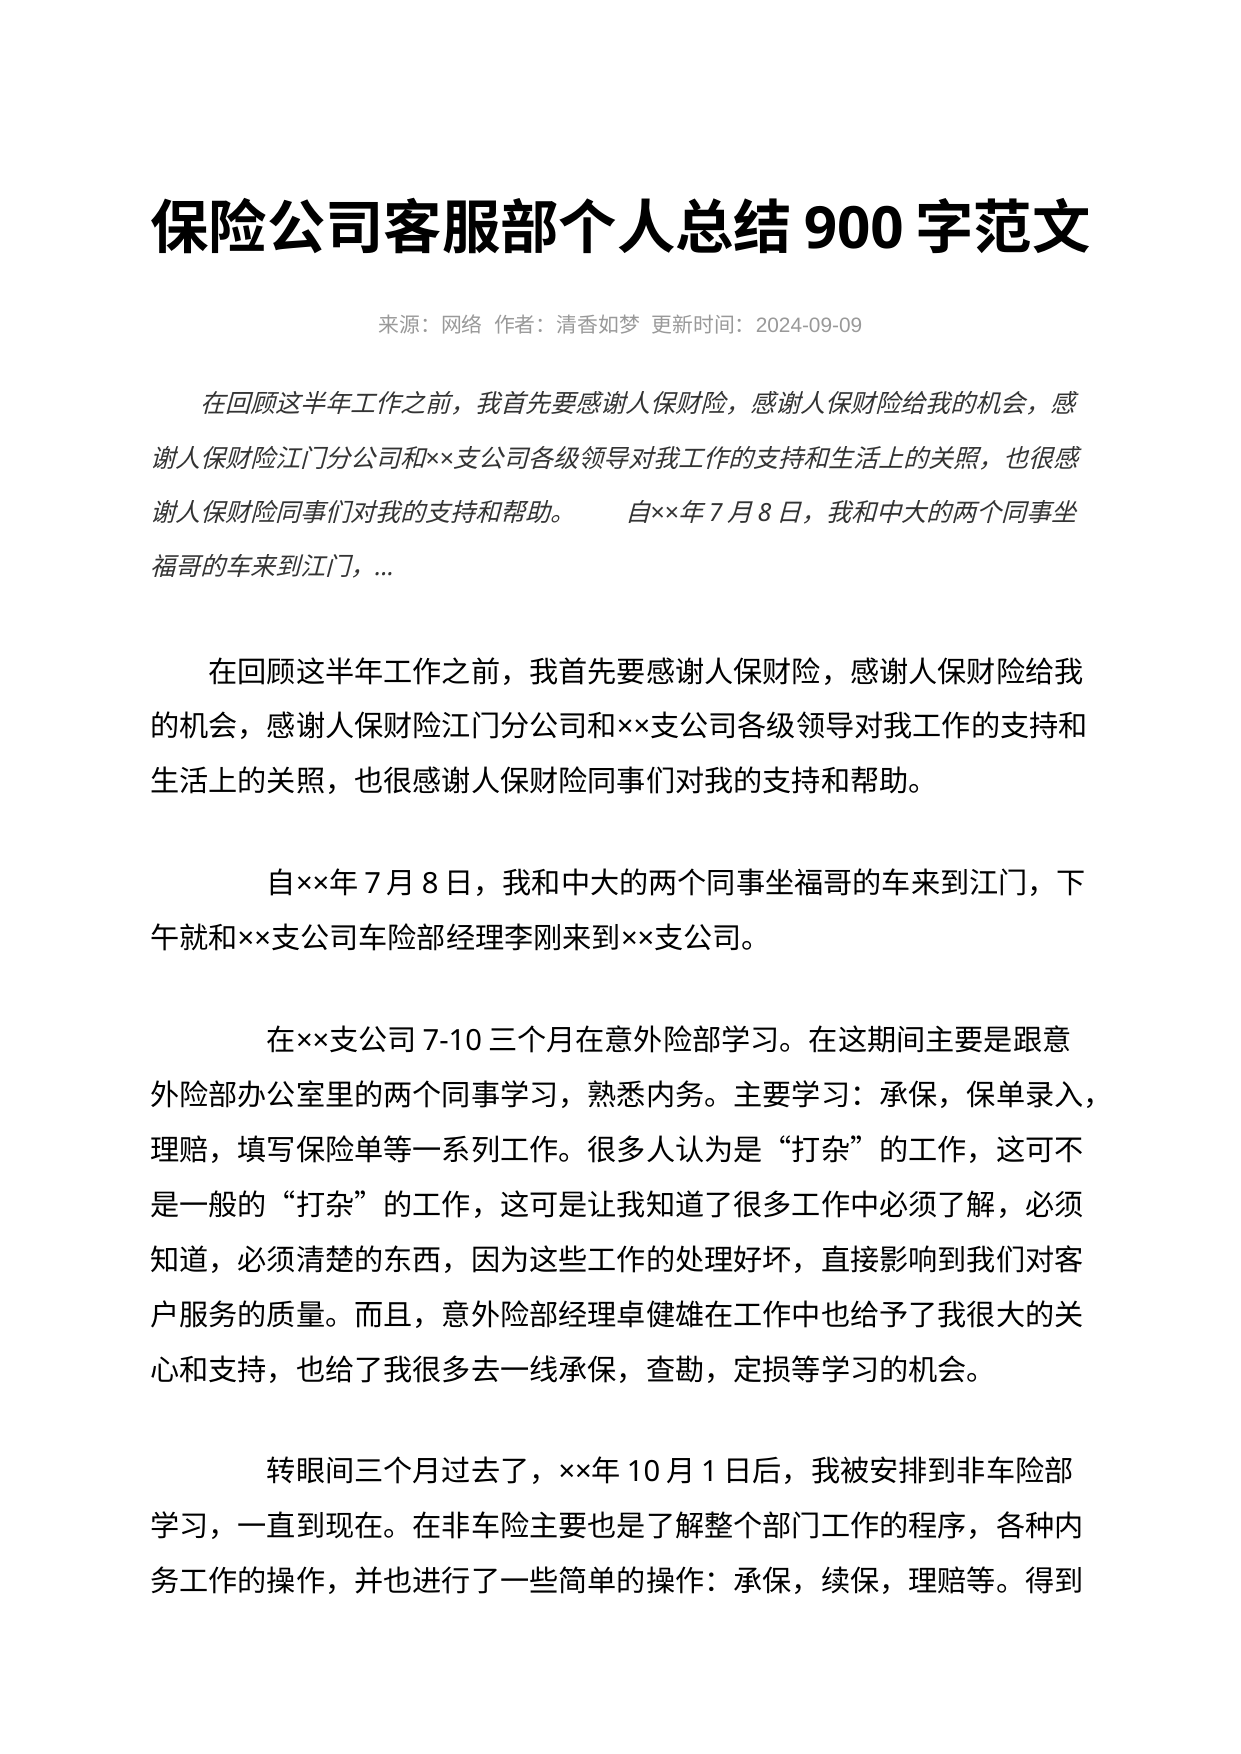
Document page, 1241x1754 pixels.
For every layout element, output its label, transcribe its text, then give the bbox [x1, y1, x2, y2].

subtitle 保险公司客服部个人总结900字范文 [150, 181, 1090, 266]
text 来源：网络 作者：清香如梦 更新时间：2024-09-09 [150, 313, 1090, 337]
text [150, 1448, 1090, 1600]
text 在回顾这半年工作之前，我首先要感谢人保财险，感谢人保财险给我的机会，感谢人保财险江门分公司和××支公司各级领导对我工作的支持和生活上的关照，也很感谢人保财险同事们对我的支持和帮助。 [150, 648, 1090, 800]
text 在××支公司7-10三个月在意外险部学习。在这期间主要是跟意外险部办公室里的两个同事学习，熟悉内务。主要学习：承保，保单录入，理赔，填写保险单等一系列工作。很多人认为是“打杂”的工作，这可不是一般的“打杂”的工作，这可是让我知道了很多工作中必须了解，必须知道，必须清楚的东西，因为这些工作的处理好坏，直接影响到我们对客户服务的质量。而且，意外险部经理卓健雄在工作中也给予了我很大的关心和支持，也给了我很多去一线承保，查勘，定损等学习的机会。 [150, 1017, 1090, 1388]
text 自××年7月8日，我和中大的两个同事坐福哥的车来到江门，下午就和××支公司车险部经理李刚来到××支公司。 [150, 860, 1090, 957]
text 在回顾这半年工作之前，我首先要感谢人保财险，感谢人保财险给我的机会，感谢人保财险江门分公司和××支公司各级领导对我工作的支持和生活上的关照，也很感谢人保财险同事们对我的支持和帮助。 自××年7月8日，我和中大的两个同事坐福哥的车来到江门，... [150, 384, 1090, 583]
